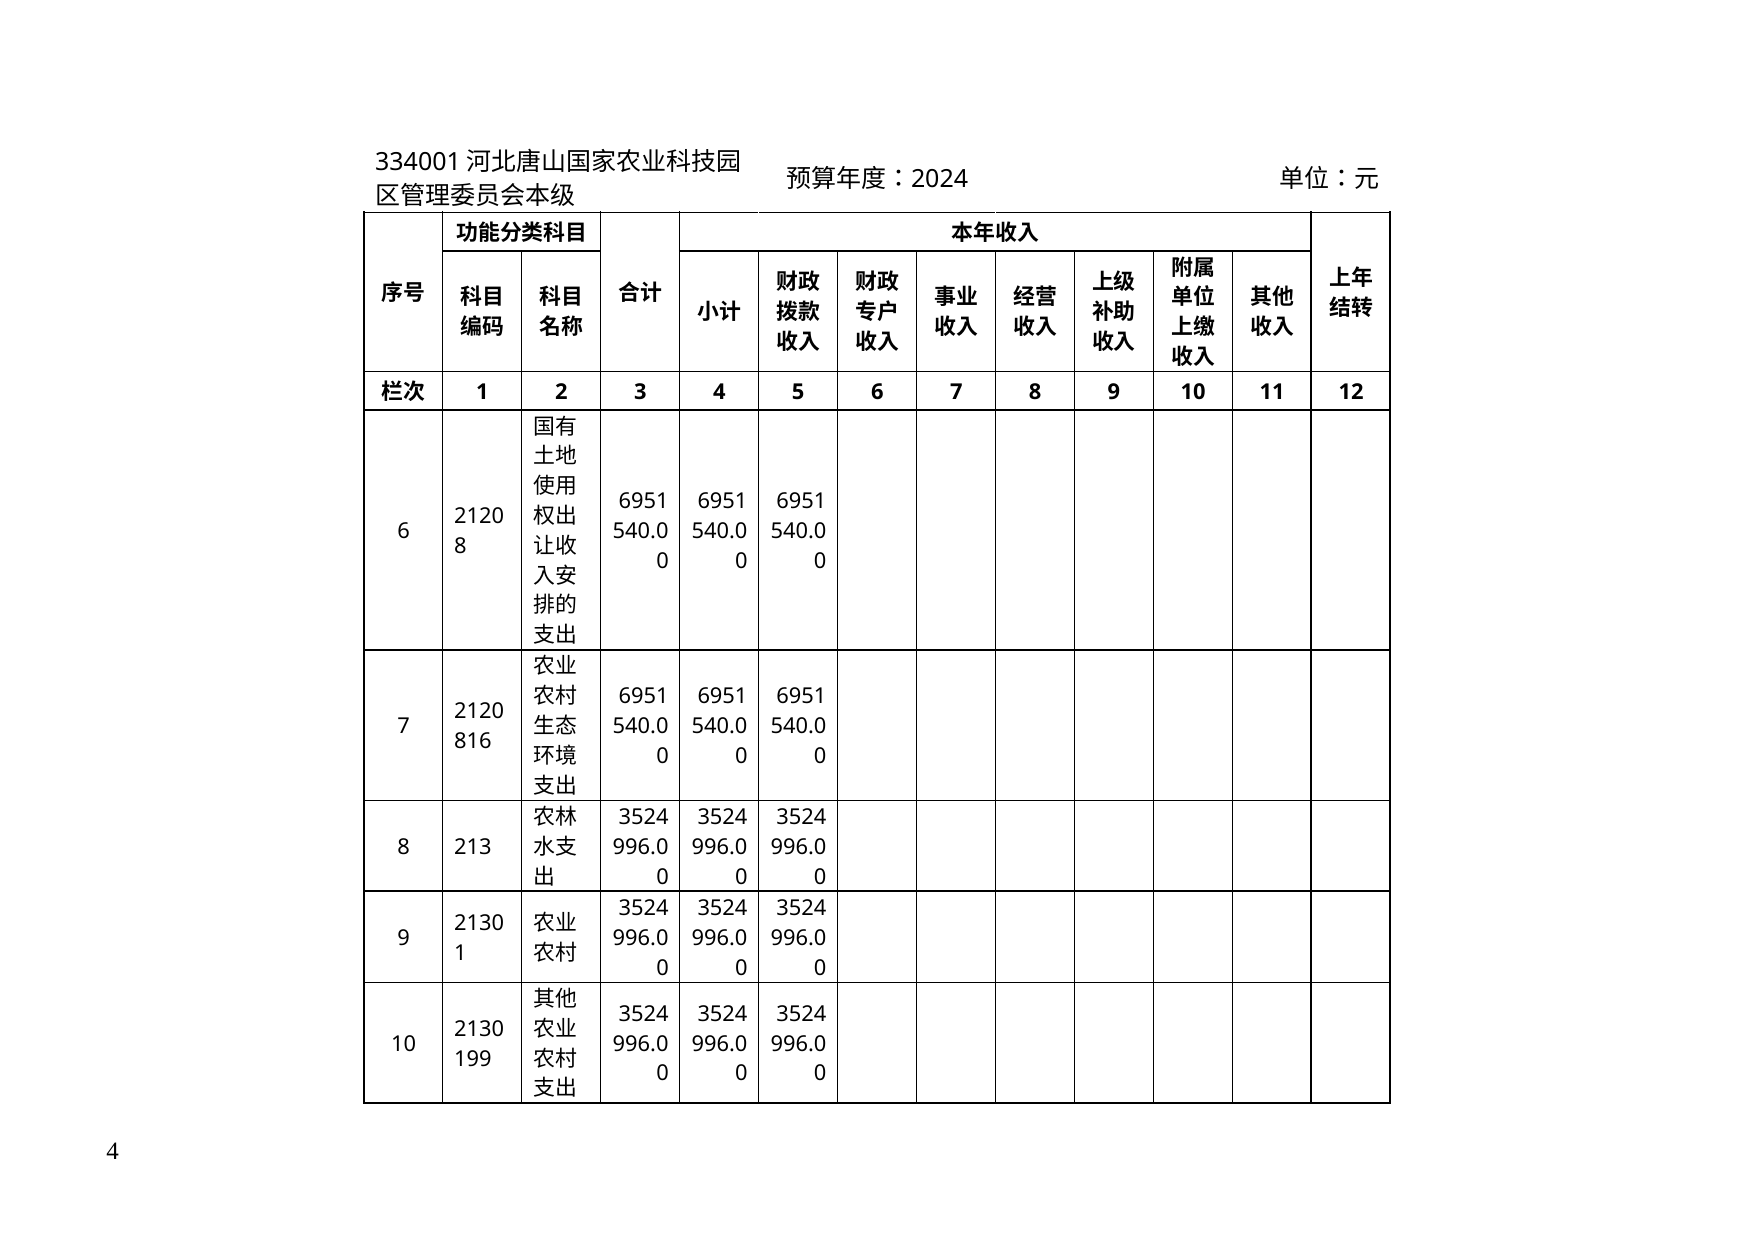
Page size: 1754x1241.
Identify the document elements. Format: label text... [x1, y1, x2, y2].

table_cell 财政专户 收入 [838, 252, 916, 371]
table_cell [1075, 411, 1153, 649]
table_cell 2 [522, 372, 600, 409]
table_cell [996, 411, 1074, 649]
table_cell 3524996.00 [601, 892, 679, 981]
table_header 预算年度：2024 [759, 143, 995, 211]
table_cell 农业农村生态环境支出 [522, 651, 600, 799]
table_cell [838, 411, 916, 649]
table_cell [1312, 651, 1389, 799]
table_cell 3524996.00 [759, 892, 837, 981]
table_cell [917, 801, 995, 890]
table_cell 6 [838, 372, 916, 409]
table_cell [1233, 801, 1310, 890]
table_cell [1233, 651, 1310, 799]
table_cell [996, 801, 1074, 890]
table_cell 21301 [443, 892, 521, 981]
table_cell 农林水支出 [522, 801, 600, 890]
table_cell 10 [365, 983, 442, 1102]
table_cell [996, 983, 1074, 1102]
table_cell [1154, 983, 1232, 1102]
table_cell 6951540.00 [680, 651, 758, 799]
table_cell 10 [1154, 372, 1232, 409]
table_cell [917, 411, 995, 649]
table_cell 3524996.00 [759, 801, 837, 890]
table_cell [1075, 801, 1153, 890]
table_cell 12 [1312, 372, 1389, 409]
table_cell 8 [996, 372, 1074, 409]
table_cell 3524996.00 [759, 983, 837, 1102]
table_cell 附属单位上缴收入 [1154, 252, 1232, 371]
table_cell [1233, 411, 1310, 649]
table_cell 经营收入 [996, 252, 1074, 371]
table_cell 9 [1075, 372, 1153, 409]
table_cell 其他收入 [1233, 252, 1310, 371]
table_cell [838, 801, 916, 890]
table_cell 科目名称 [522, 252, 600, 371]
table_cell 4 [680, 372, 758, 409]
table_cell [838, 651, 916, 799]
table_cell 上年结转 [1312, 213, 1389, 371]
table_cell 3 [601, 372, 679, 409]
table_cell 小计 [680, 252, 758, 371]
table_cell [838, 983, 916, 1102]
table_cell [838, 892, 916, 981]
table_cell 农业农村 [522, 892, 600, 981]
table_cell 财政拨款 收入 [759, 252, 837, 371]
table_cell 213 [443, 801, 521, 890]
table_cell 6 [365, 411, 442, 649]
table_cell 3524996.00 [680, 983, 758, 1102]
table_cell [1075, 892, 1153, 981]
table_cell 2130199 [443, 983, 521, 1102]
table_cell [1154, 801, 1232, 890]
table_cell [1154, 651, 1232, 799]
table_header 334001河北唐山国家农业科技园区管理委员会本级 [365, 143, 758, 211]
table_cell [917, 651, 995, 799]
table_cell 3524996.00 [601, 983, 679, 1102]
table_cell 本年收入 [680, 213, 1310, 250]
table_cell [1312, 801, 1389, 890]
table_cell [1154, 411, 1232, 649]
table_cell 3524996.00 [680, 892, 758, 981]
table_cell 6951540.00 [601, 651, 679, 799]
table_cell 栏次 [365, 372, 442, 409]
table_cell 6951540.00 [759, 411, 837, 649]
table_cell 6951540.00 [759, 651, 837, 799]
table_cell 其他农业农村支出 [522, 983, 600, 1102]
table_cell 国有土地使用权出让收入安排的支出 [522, 411, 600, 649]
table_cell 序号 [365, 213, 442, 371]
table_cell [917, 892, 995, 981]
table_cell 6951540.00 [601, 411, 679, 649]
table_cell 8 [365, 801, 442, 890]
table_header 单位：元 [996, 143, 1389, 211]
table_cell [996, 651, 1074, 799]
table_cell 事业收入 [917, 252, 995, 371]
table_cell 11 [1233, 372, 1310, 409]
table_cell [917, 983, 995, 1102]
table_cell 21208 [443, 411, 521, 649]
table_cell 合计 [601, 213, 679, 371]
table_cell 功能分类科目 [443, 213, 600, 250]
table_cell [1075, 651, 1153, 799]
table_cell 9 [365, 892, 442, 981]
table_cell 6951540.00 [680, 411, 758, 649]
table_cell [1312, 892, 1389, 981]
table_cell 2120816 [443, 651, 521, 799]
table_cell 7 [365, 651, 442, 799]
table_cell [1312, 983, 1389, 1102]
table_cell 7 [917, 372, 995, 409]
table_cell 3524996.00 [601, 801, 679, 890]
table_cell 科目 编码 [443, 252, 521, 371]
table_cell 1 [443, 372, 521, 409]
table_cell [1233, 983, 1310, 1102]
table_cell [996, 892, 1074, 981]
table_cell 5 [759, 372, 837, 409]
table_cell 3524996.00 [680, 801, 758, 890]
table_cell [1154, 892, 1232, 981]
table_cell 上级补助收入 [1075, 252, 1153, 371]
table_cell [1075, 983, 1153, 1102]
table_cell [1233, 892, 1310, 981]
table_cell [1312, 411, 1389, 649]
